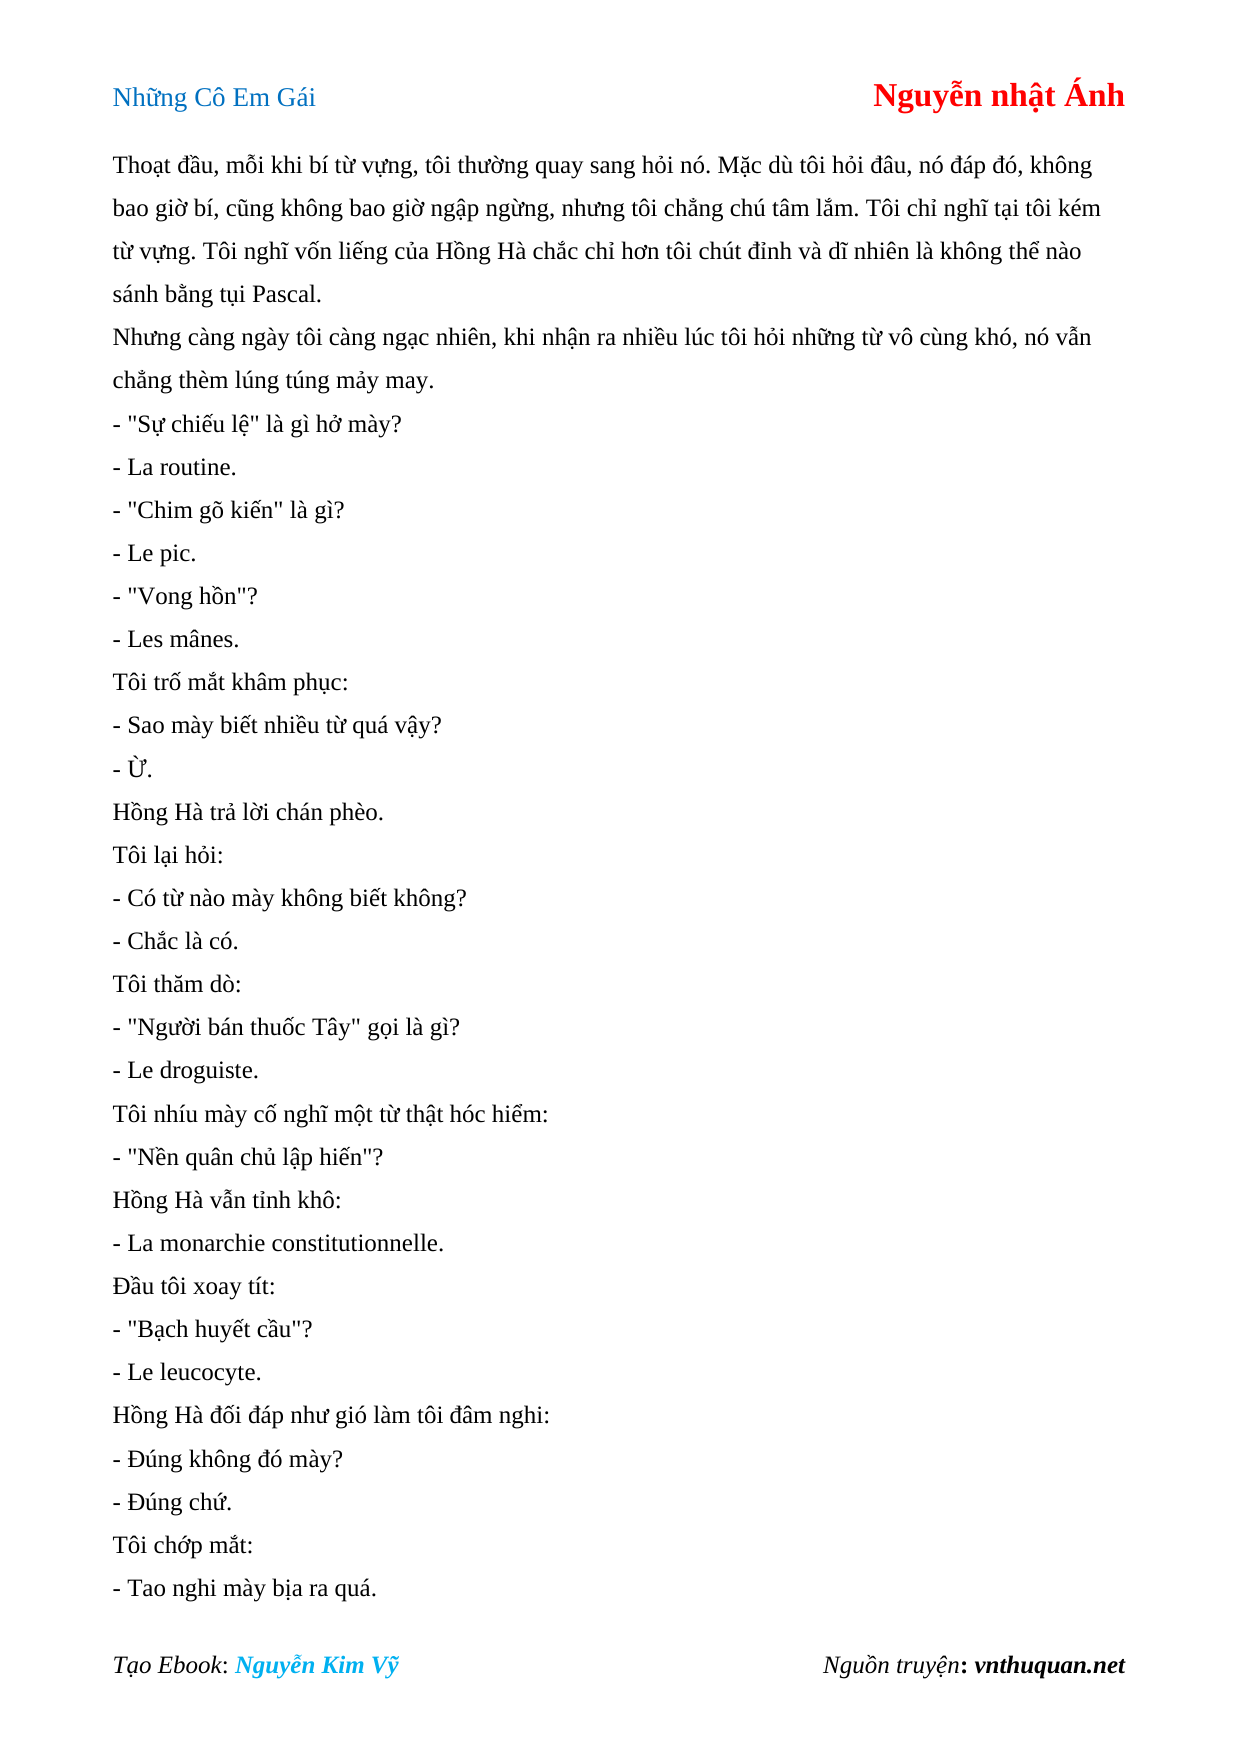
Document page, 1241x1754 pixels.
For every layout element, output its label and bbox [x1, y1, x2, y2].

text [112, 150, 1128, 1602]
